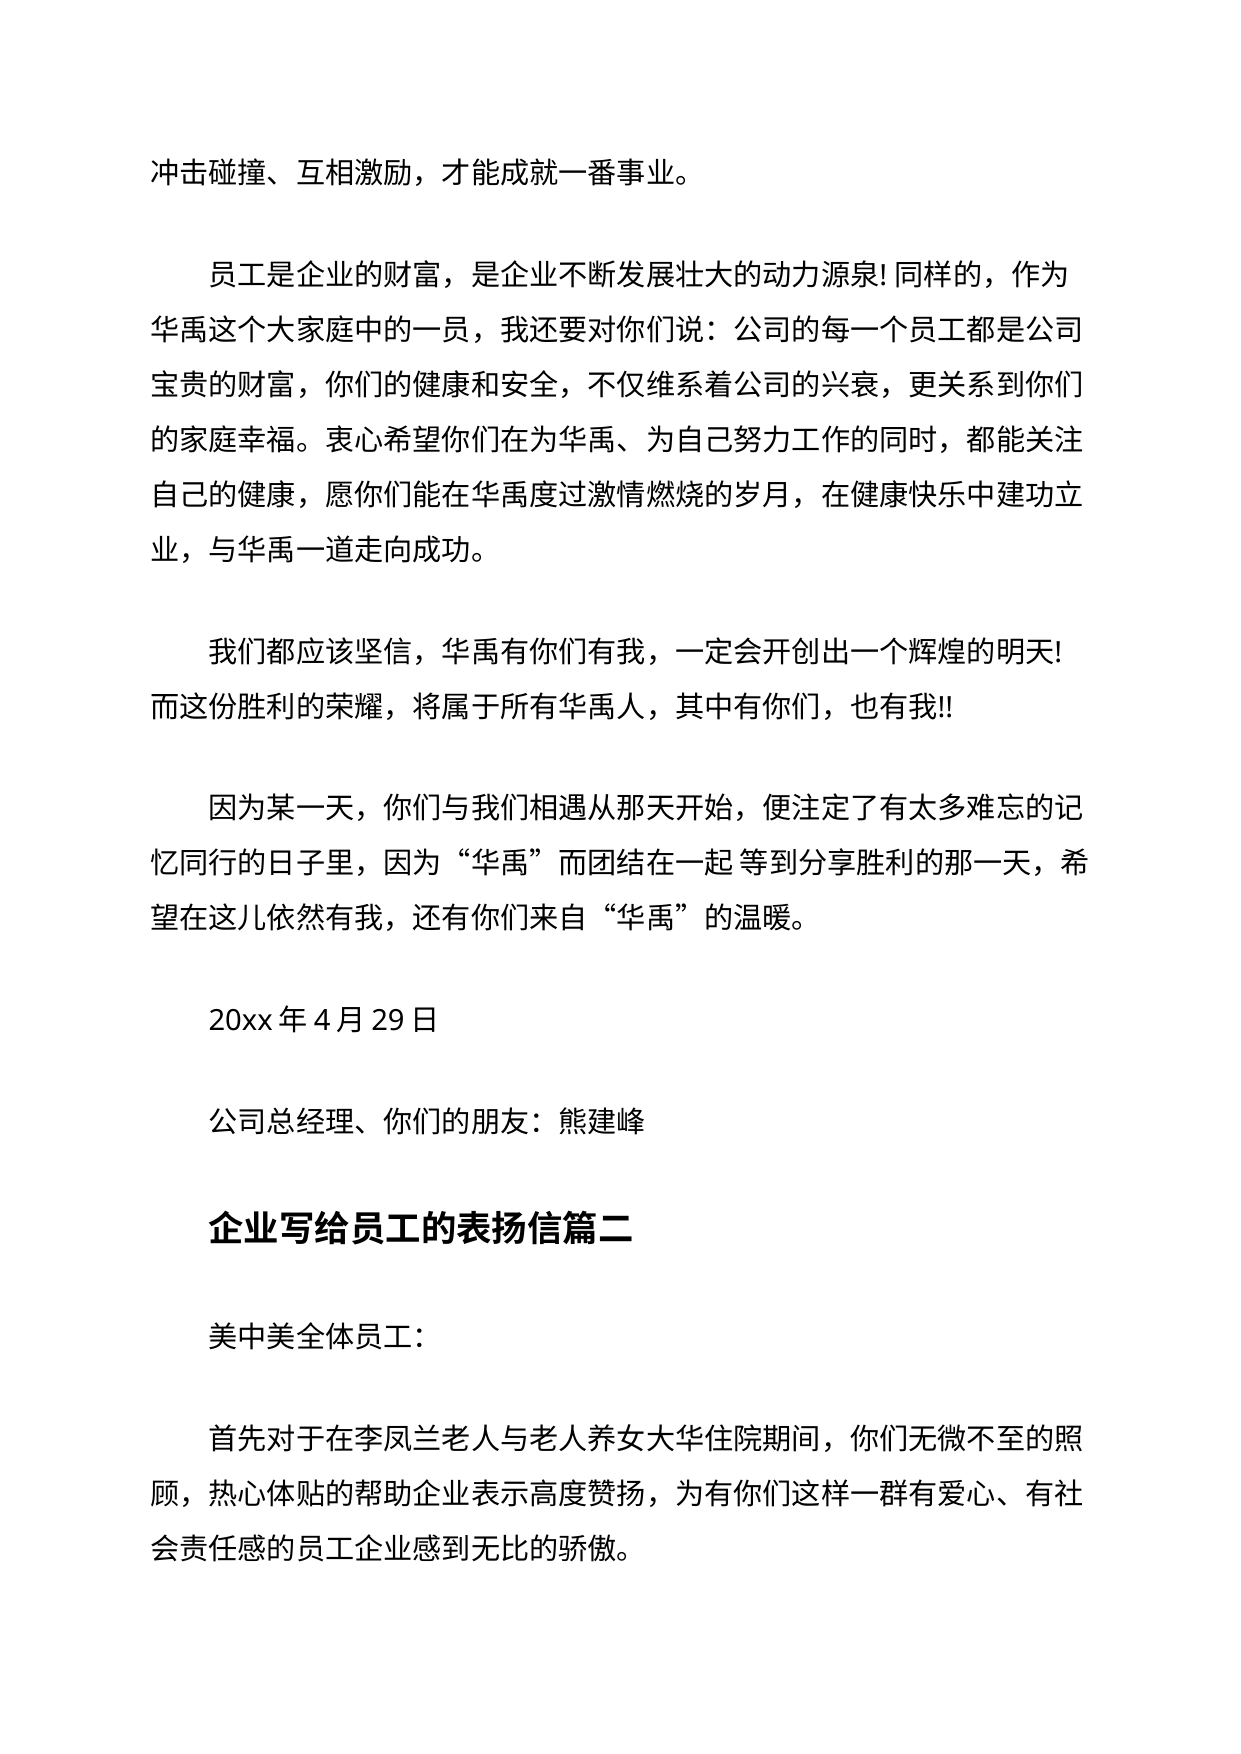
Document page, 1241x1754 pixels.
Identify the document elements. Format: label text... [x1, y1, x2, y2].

text 因为某一天，你们与我们相遇从那天开始，便注定了有太多难忘的记忆同行的日子里，因为“华禹”而团结在一起 等到分享胜利的那一天，希望在这儿依然有我，还有你们来自“华禹”的温暖。 [150, 785, 1090, 937]
text 首先对于在李凤兰老人与老人养女大华住院期间，你们无微不至的照顾，热心体贴的帮助企业表示高度赞扬，为有你们这样一群有爱心、有社会责任感的员工企业感到无比的骄傲。 [150, 1416, 1090, 1568]
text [150, 150, 1090, 192]
text 20xx年4月29日 [150, 997, 1090, 1039]
text 我们都应该坚信，华禹有你们有我，一定会开创出一个辉煌的明天!而这份胜利的荣耀，将属于所有华禹人，其中有你们，也有我!! [150, 628, 1090, 726]
text 企业写给员工的表扬信篇二 [150, 1200, 1090, 1252]
text 员工是企业的财富，是企业不断发展壮大的动力源泉! 同样的，作为华禹这个大家庭中的一员，我还要对你们说：公司的每一个员工都是公司宝贵的财富，你们的健康和安全，不仅维系着公司的兴衰，更关系到你们的家庭幸福。衷心希望你们在为华禹、为自己努力工作的同时，都能关注自己的健康，愿你们能在华禹度过激情燃烧的岁月，在健康快乐中建功立业，与华禹一道走向成功。 [150, 252, 1090, 569]
text 公司总经理、你们的朋友：熊建峰 [150, 1099, 1090, 1141]
text 美中美全体员工： [150, 1314, 1090, 1356]
